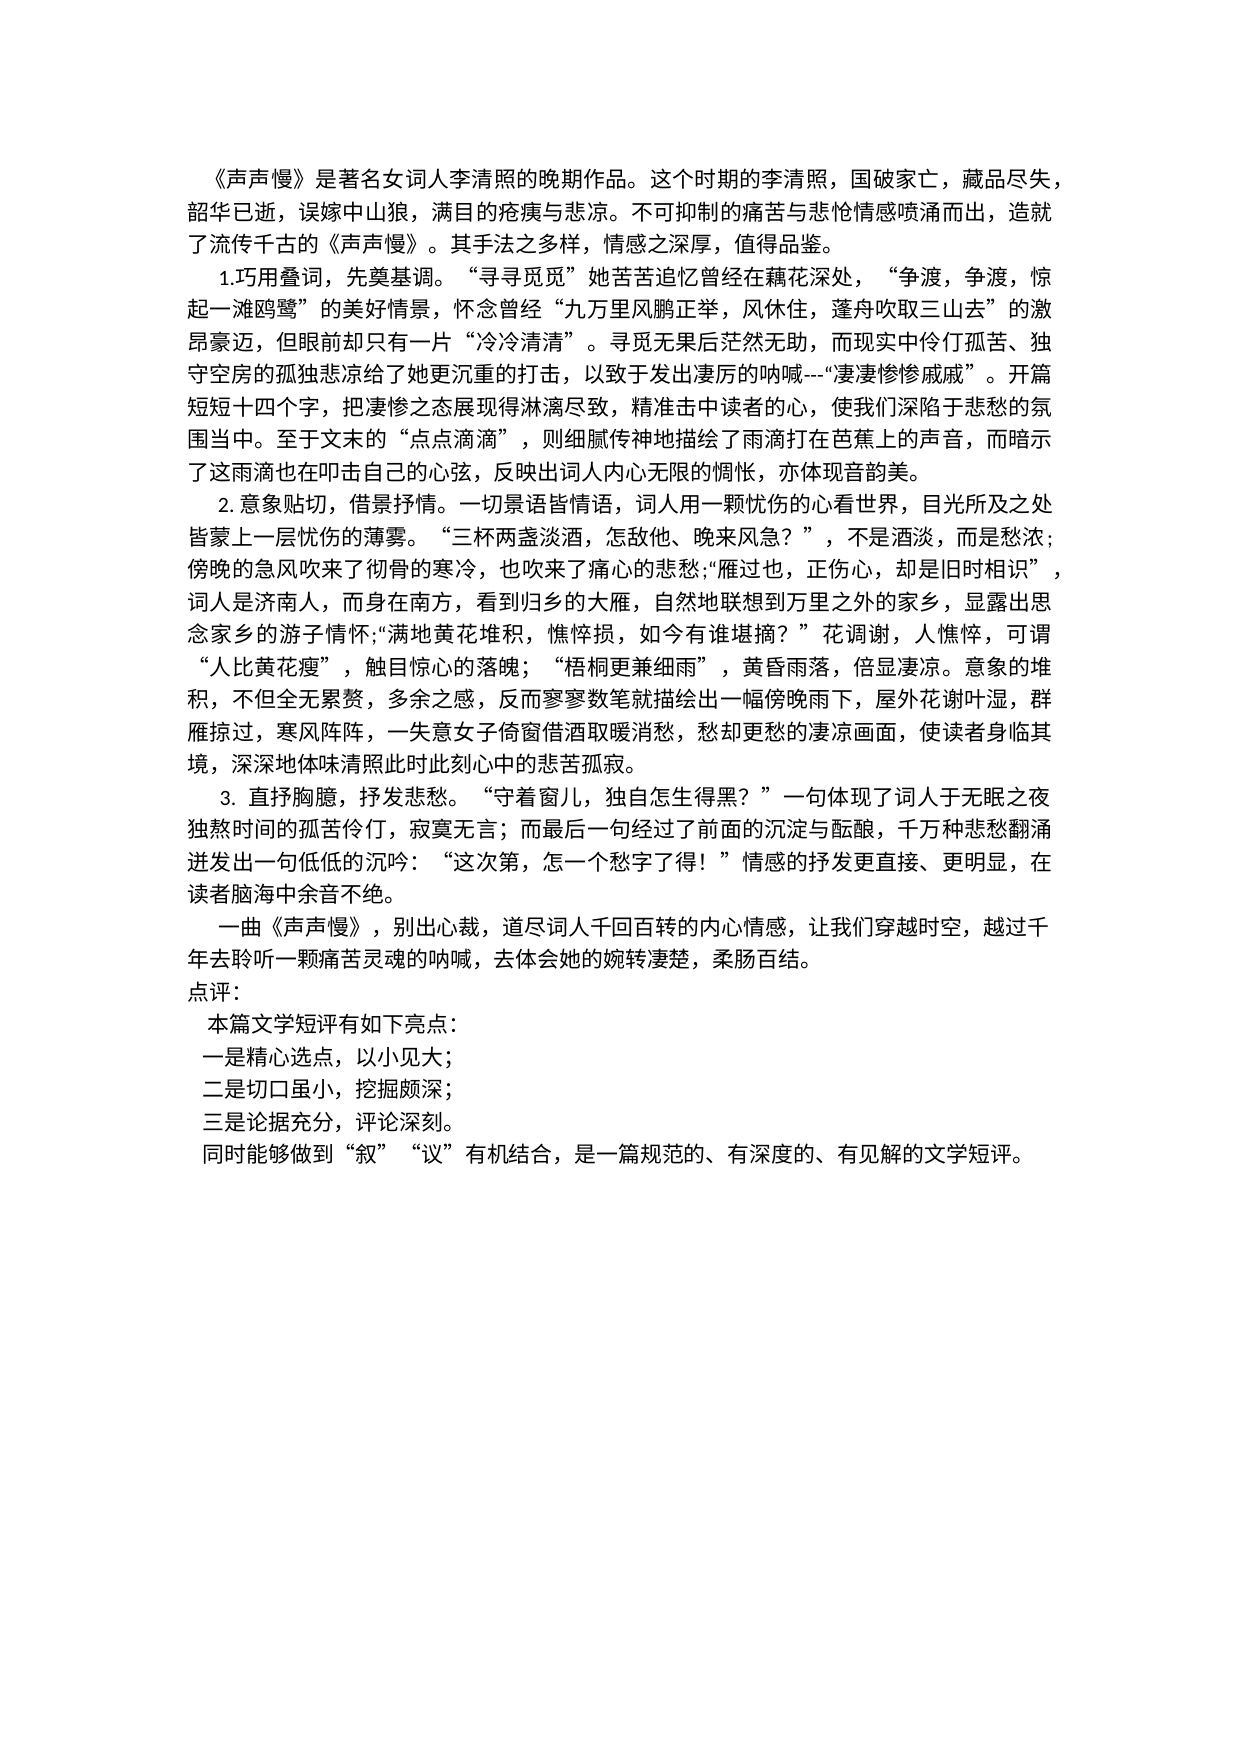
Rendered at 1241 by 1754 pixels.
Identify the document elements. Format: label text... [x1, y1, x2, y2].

list 本篇文学短评有如下亮点： [187, 1007, 1053, 1039]
list 三是论据充分，评论深刻。 [187, 1104, 1053, 1137]
list 同时能够做到“叙”“议”有机结合，是一篇规范的、有深度的、有见解的文学短评。 [187, 1137, 1053, 1169]
list 点评： [187, 974, 1053, 1007]
list 一曲《声声慢》，别出心裁，道尽词人千回百转的内心情感，让我们穿越时空，越过千年去聆听一颗痛苦灵魂的呐喊，去体会她的婉转凄楚，柔肠百结。 [187, 909, 1053, 974]
list 1.巧用叠词，先奠基调。“寻寻觅觅”她苦苦追忆曾经在藕花深处，“争渡，争渡，惊起一滩鸥鹭”的美好情景，怀念曾经“九万里风鹏正举，风休住，蓬舟吹取三山去”的激昂豪迈，但眼前却只有一片“冷冷清清”。寻觅无果后茫然无助，而现实中伶仃孤苦、独守空房的孤独悲凉给了她更沉重的打击，以致于发出凄厉的呐喊---“凄凄惨惨戚戚”。开篇短短十四个字，把凄惨之态展现得淋漓尽致，精准击中读者的心，使我们深陷于悲愁的氛围当中。至于文末的“点点滴滴”，则细腻传神地描绘了雨滴打在芭蕉上的声音，而暗示了这雨滴也在叩击自己的心弦，反映出词人内心无限的惆怅，亦体现音韵美。 [187, 259, 1053, 487]
list 《声声慢》是著名女词人李清照的晚期作品。这个时期的李清照，国破家亡，藏品尽失，韶华已逝，误嫁中山狼，满目的疮痍与悲凉。不可抑制的痛苦与悲怆情感喷涌而出，造就了流传千古的《声声慢》。其手法之多样，情感之深厚，值得品鉴。 [187, 162, 1053, 259]
list 一是精心选点，以小见大； [187, 1039, 1053, 1072]
list 3. 直抒胸臆，抒发悲愁。“守着窗儿，独自怎生得黑？”一句体现了词人于无眠之夜独熬时间的孤苦伶仃，寂寞无言；而最后一句经过了前面的沉淀与酝酿，千万种悲愁翻涌迸发出一句低低的沉吟：“这次第，怎一个愁字了得！”情感的抒发更直接、更明显，在读者脑海中余音不绝。 [187, 779, 1053, 909]
list 二是切口虽小，挖掘颇深； [187, 1072, 1053, 1104]
list 2. 意象贴切，借景抒情。一切景语皆情语，词人用一颗忧伤的心看世界，目光所及之处皆蒙上一层忧伤的薄雾。“三杯两盏淡酒，怎敌他、晚来风急？”，不是酒淡，而是愁浓;傍晚的急风吹来了彻骨的寒冷，也吹来了痛心的悲愁;“雁过也，正伤心，却是旧时相识”，词人是济南人，而身在南方，看到归乡的大雁，自然地联想到万里之外的家乡，显露出思念家乡的游子情怀;“满地黄花堆积，憔悴损，如今有谁堪摘？”花调谢，人憔悴，可谓“人比黄花瘦”，触目惊心的落魄；“梧桐更兼细雨”，黄昏雨落，倍显凄凉。意象的堆积，不但全无累赘，多余之感，反而寥寥数笔就描绘出一幅傍晚雨下，屋外花谢叶湿，群雁掠过，寒风阵阵，一失意女子倚窗借酒取暖消愁，愁却更愁的凄凉画面，使读者身临其境，深深地体味清照此时此刻心中的悲苦孤寂。 [187, 487, 1053, 779]
